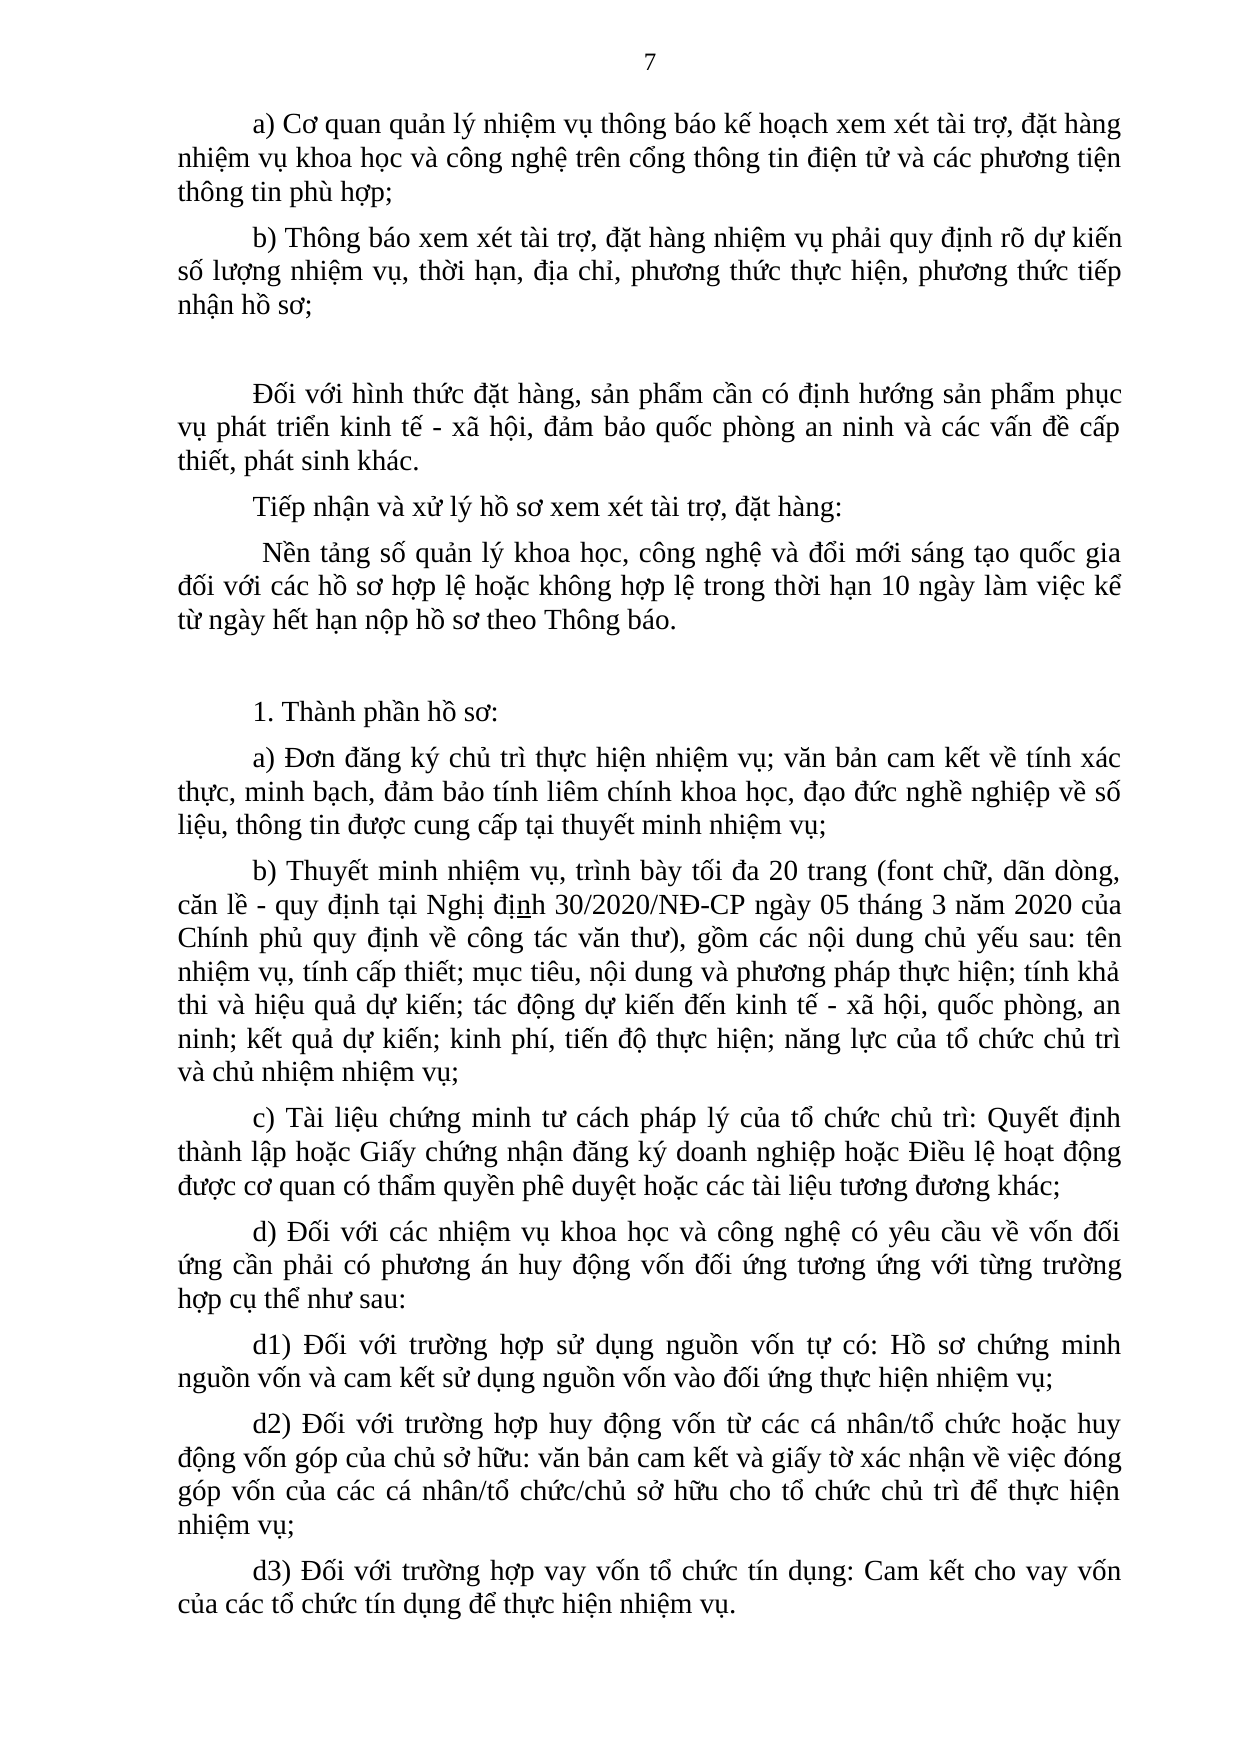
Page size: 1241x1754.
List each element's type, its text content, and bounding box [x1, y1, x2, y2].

text ) Thông báo xem xét tài trợ, đặt hàng nhiệm vụ phải quy định rõ thời hạn địa chỉ tiếp nhận hồ sơ; [177, 220, 1122, 320]
